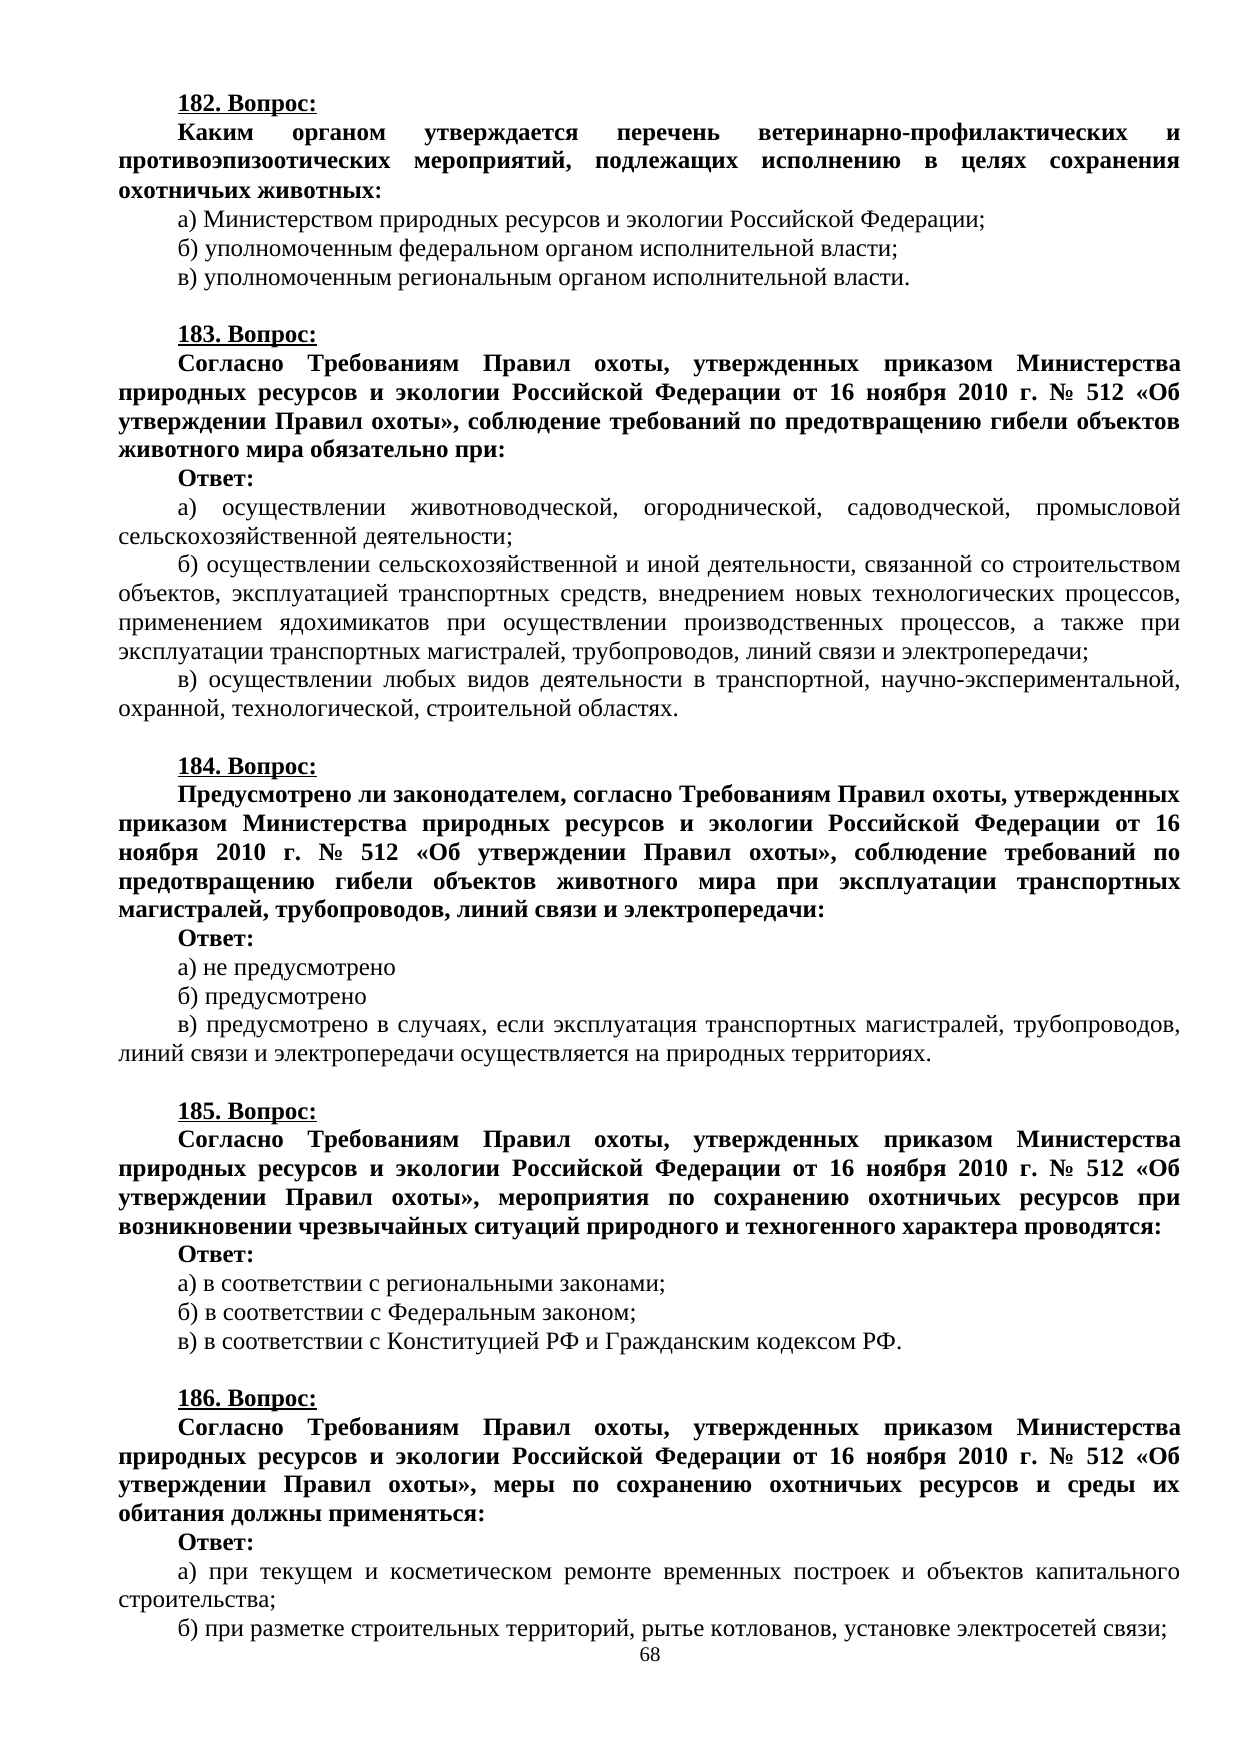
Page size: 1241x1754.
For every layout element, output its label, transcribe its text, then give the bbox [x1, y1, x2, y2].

text а) осуществлении животноводческой, огороднической, садоводческой, промысловой сельскохозяйственной деятельности; [118, 492, 1181, 549]
text Ответ: [118, 923, 1181, 952]
text в) в соответствии с Конституцией РФ и Гражданским кодексом РФ. [118, 1326, 1181, 1354]
text 185. Вопрос: [118, 1096, 1181, 1124]
text в) предусмотрено в случаях, если эксплуатация транспортных магистралей, трубопроводов, линий связи и электропередачи осуществляется на природных территориях. [118, 1009, 1181, 1067]
text б) в соответствии с Федеральным законом; [118, 1297, 1181, 1326]
text Ответ: [118, 1527, 1181, 1556]
text Каким органом утверждается перечень ветеринарно-профилактических и противоэпизоотических мероприятий, подлежащих исполнению в целях сохранения охотничьих животных: [118, 117, 1181, 204]
text 183. Вопрос: [118, 319, 1181, 348]
text а) Министерством природных ресурсов и экологии Российской Федерации; [118, 204, 1181, 233]
text Ответ: [118, 463, 1181, 492]
text в) осуществлении любых видов деятельности в транспортной, научно-экспериментальной, охранной, технологической, строительной областях. [118, 664, 1181, 722]
text а) при текущем и косметическом ремонте временных построек и объектов капитального строительства; [118, 1556, 1181, 1613]
text Предусмотрено ли законодателем, согласно Требованиям Правил охоты, утвержденных приказом Министерства природных ресурсов и экологии Российской Федерации от 16 ноября 2010 г. № 512 «Об утверждении Правил охоты», соблюдение требований по предотвращению гибели объектов животного мира при эксплуатации транспортных магистралей, трубопроводов, линий связи и электропередачи: [118, 779, 1181, 923]
text б) предусмотрено [118, 981, 1181, 1009]
text Согласно Требованиям Правил охоты, утвержденных приказом Министерства природных ресурсов и экологии Российской Федерации от 16 ноября 2010 г. № 512 «Об утверждении Правил охоты», меры по сохранению охотничьих ресурсов и среды их обитания должны применяться: [118, 1412, 1181, 1527]
text 184. Вопрос: [118, 751, 1181, 779]
text 182. Вопрос: [118, 88, 1181, 117]
text 186. Вопрос: [118, 1383, 1181, 1412]
text Согласно Требованиям Правил охоты, утвержденных приказом Министерства природных ресурсов и экологии Российской Федерации от 16 ноября 2010 г. № 512 «Об утверждении Правил охоты», соблюдение требований по предотвращению гибели объектов животного мира обязательно при: [118, 348, 1181, 463]
text Ответ: [118, 1239, 1181, 1268]
text а) в соответствии с региональными законами; [118, 1268, 1181, 1297]
text Согласно Требованиям Правил охоты, утвержденных приказом Министерства природных ресурсов и экологии Российской Федерации от 16 ноября 2010 г. № 512 «Об утверждении Правил охоты», мероприятия по сохранению охотничьих ресурсов при возникновении чрезвычайных ситуаций природного и техногенного характера проводятся: [118, 1124, 1181, 1239]
text в) уполномоченным региональным органом исполнительной власти. [118, 262, 1181, 291]
text б) уполномоченным федеральном органом исполнительной власти; [118, 233, 1181, 262]
text б) при разметке строительных территорий, рытье котлованов, установке электросетей связи; [118, 1613, 1181, 1642]
text а) не предусмотрено [118, 952, 1181, 981]
text б) осуществлении сельскохозяйственной и иной деятельности, связанной со строительством объектов, эксплуатацией транспортных средств, внедрением новых технологических процессов, применением ядохимикатов при осуществлении производственных процессов, а также при эксплуатации транспортных магистралей, трубопроводов, линий связи и электропередачи; [118, 549, 1181, 664]
